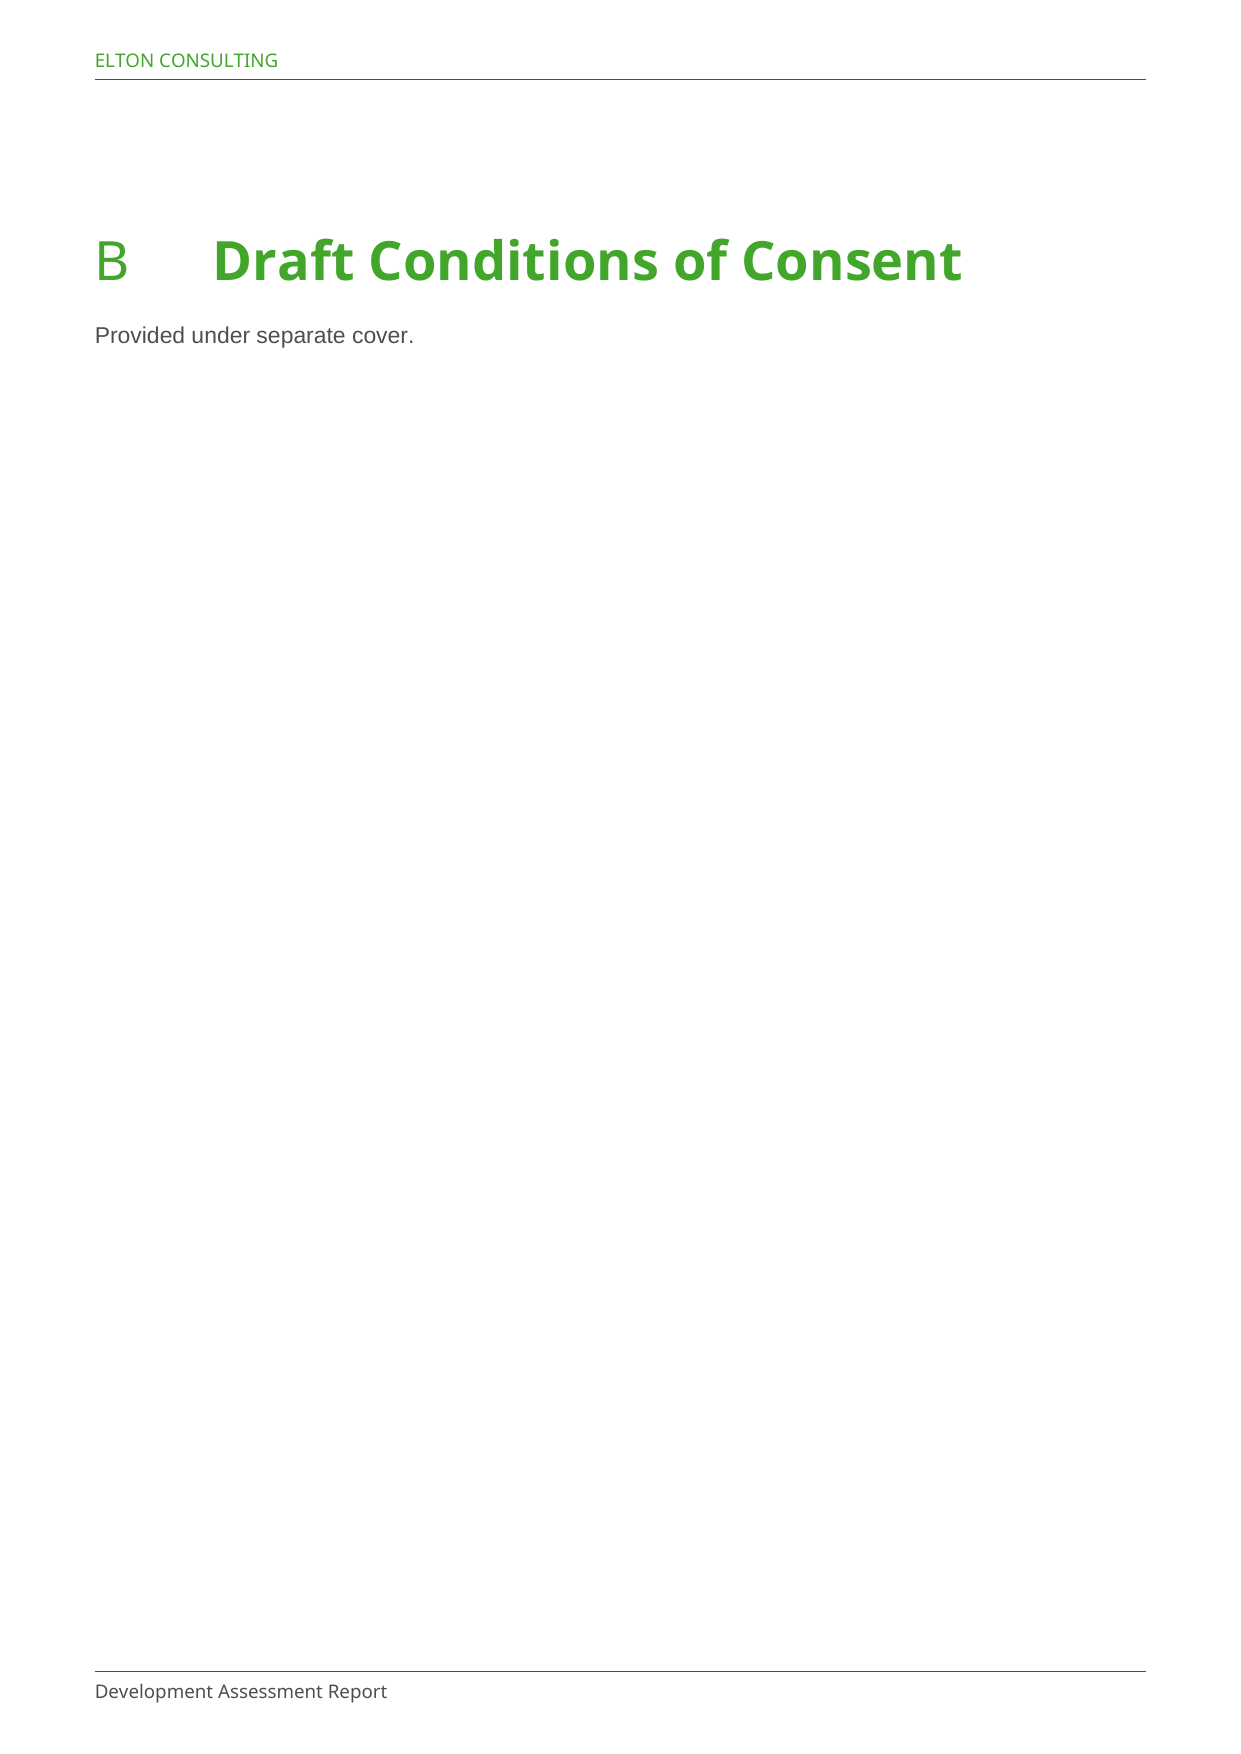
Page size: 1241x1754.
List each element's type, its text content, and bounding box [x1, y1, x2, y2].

subtitle Draft Conditions of Consent [94, 223, 1146, 296]
text Provided under separate cover. [94, 321, 1146, 348]
